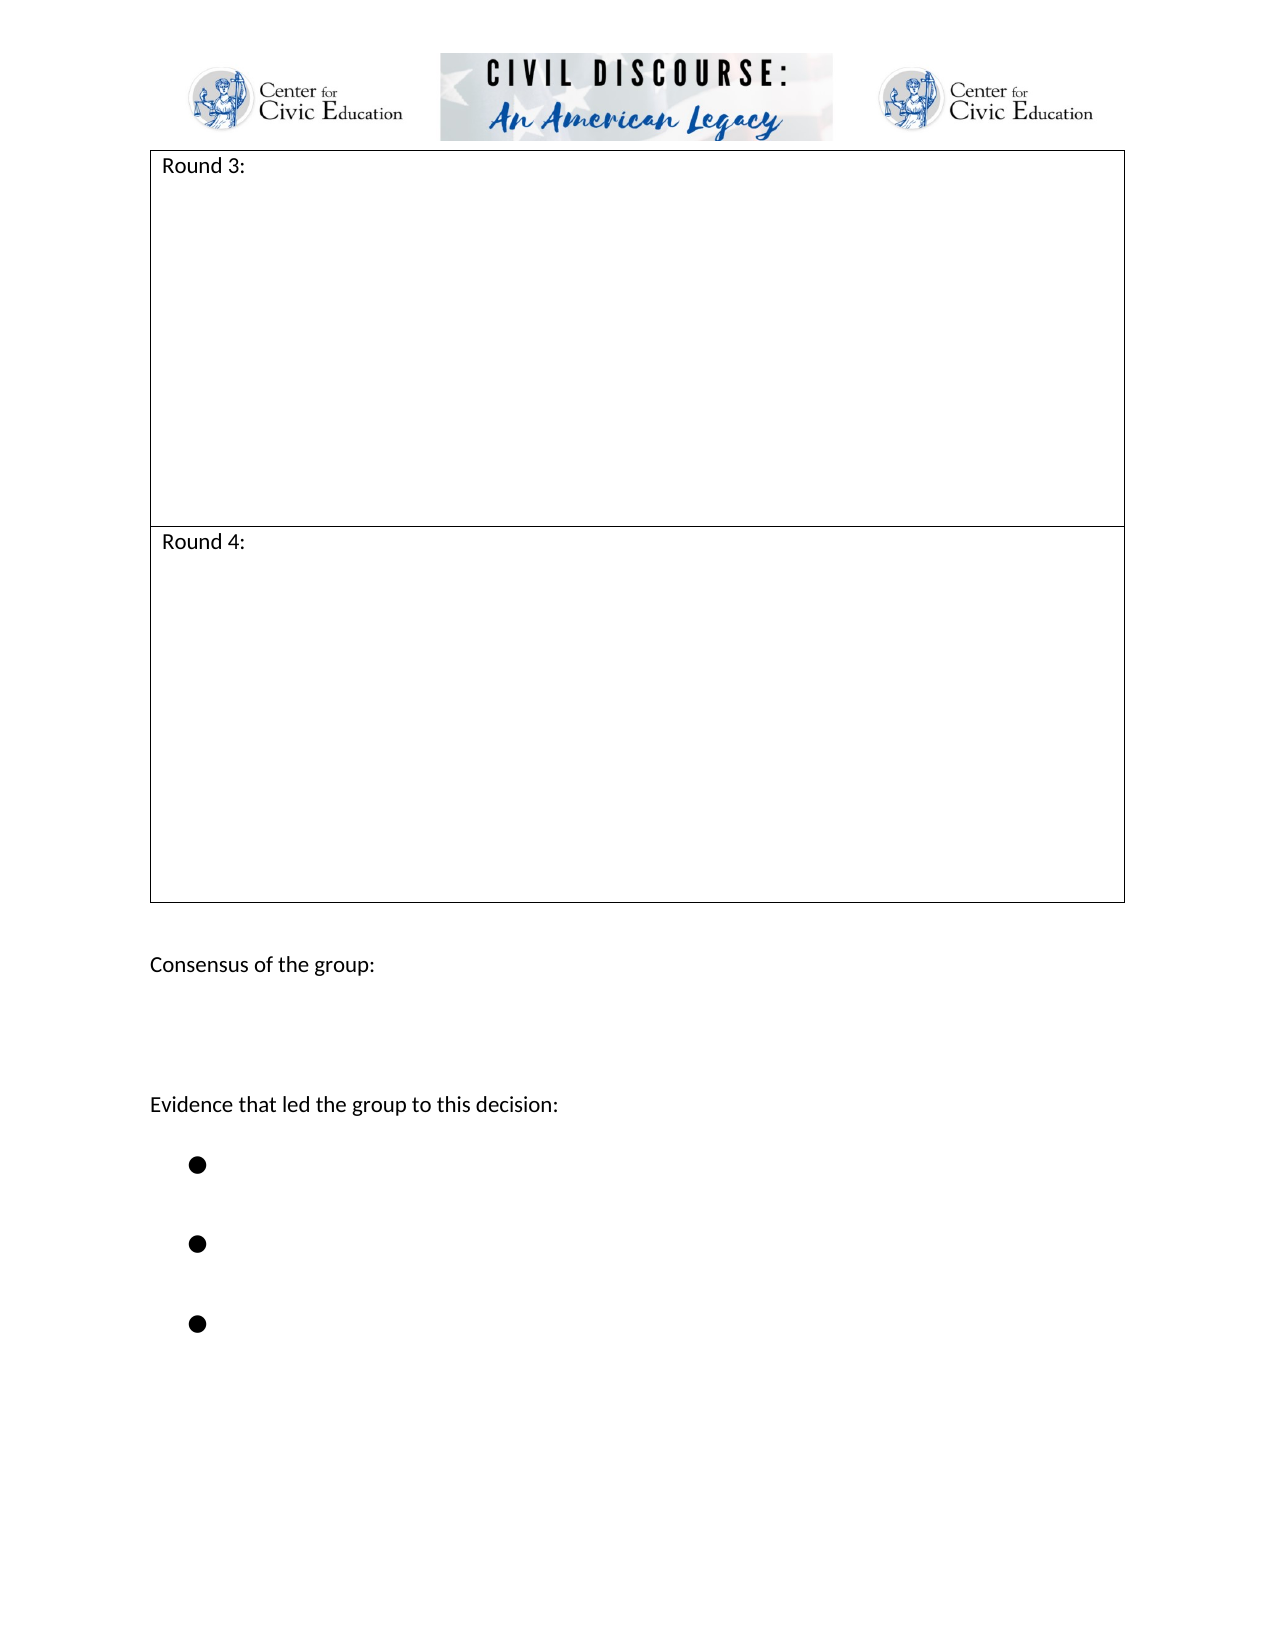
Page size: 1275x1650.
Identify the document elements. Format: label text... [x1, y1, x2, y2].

text Evidence that led the group to this decision: [150, 1090, 1125, 1118]
table_cell Round 3: [151, 151, 1124, 526]
text Consensus of the group: [150, 950, 1125, 978]
picture [150, 53, 1125, 141]
table_cell Round 4: [151, 527, 1124, 902]
